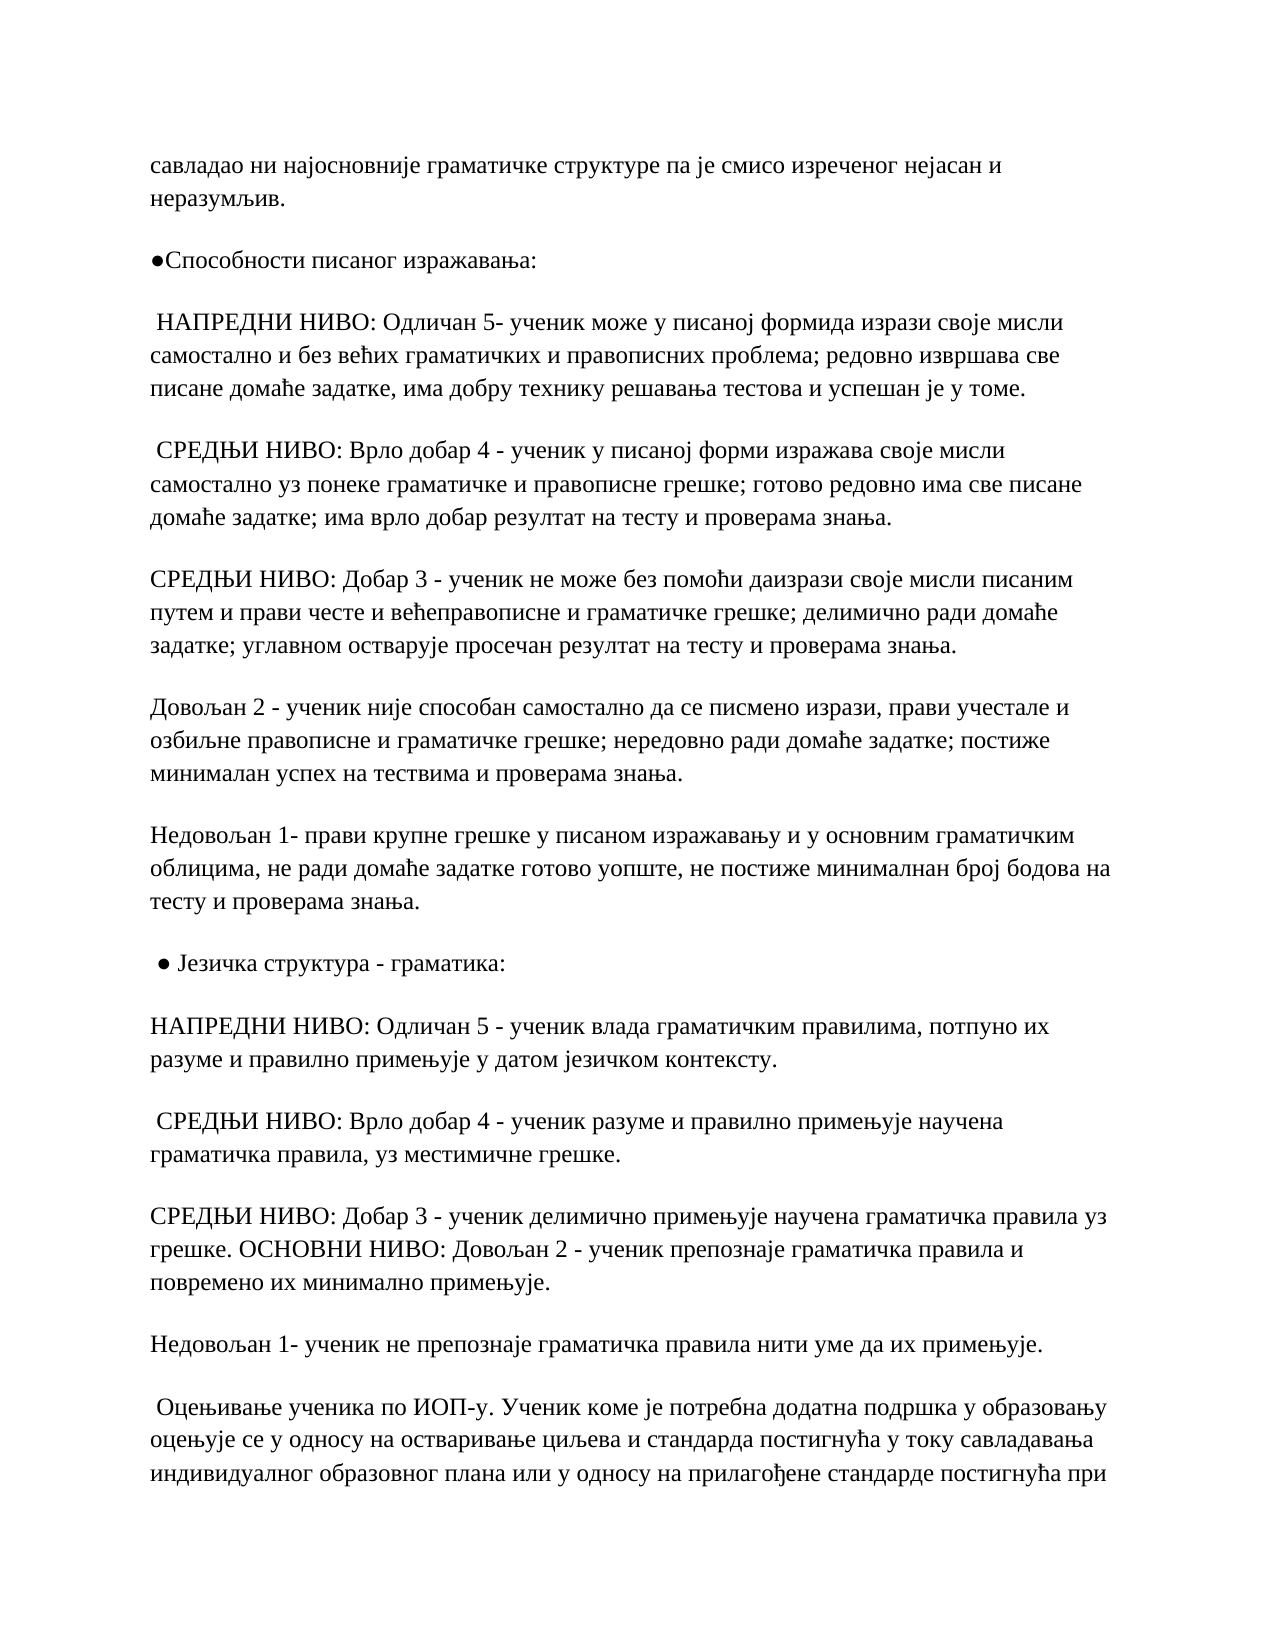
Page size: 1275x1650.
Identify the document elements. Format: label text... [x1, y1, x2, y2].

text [150, 1392, 1125, 1486]
text ●Способности писаног изражавања: [150, 245, 1125, 274]
text НАПРЕДНИ НИВО: Одличан 5 - ученик влада граматичким правилима, потпуно их разуме и правилно примењује у датом језичком контексту. [150, 1011, 1125, 1072]
text ● Језичка структура - граматика: [150, 948, 1125, 977]
text СРЕДЊИ НИВО: Врло добар 4 - ученик разуме и правилно примењује научена граматичка правила, уз местимичне грешке. [150, 1106, 1125, 1168]
text СРЕДЊИ НИВО: Врло добар 4 - ученик у писаној форми изражава своје мисли самостално уз понеке граматичке и правописне грешке; готово редовно има све писане домаће задатке; има врло добар резултат на тесту и проверама знања. [150, 436, 1125, 530]
text СРЕДЊИ НИВО: Добар 3 - ученик не може без помоћи даизрази своје мисли писаним путем и прави честе и већеправописне и граматичке грешке; делимично ради домаће задатке; углавном остварује просечан резултат на тесту и проверама знања. [150, 564, 1125, 659]
text Недовољан 1- прави крупне грешке у писаном изражавању и у основним граматичким облицима, не ради домаће задатке готово уопште, не постиже минималнан број бодова на тесту и проверама знања. [150, 820, 1125, 915]
text Недовољан 1- ученик не препознаје граматичка правила нити уме да их примењује. [150, 1329, 1125, 1358]
text СРЕДЊИ НИВО: Добар 3 - ученик делимично примењује научена граматичка правила уз грешке. ОСНОВНИ НИВО: Довољан 2 - ученик препознаје граматичка правила и повремено их минимално примењује. [150, 1201, 1125, 1296]
text НАПРЕДНИ НИВО: Одличан 5- ученик може у писаној формида изрази своје мисли самостално и без већих граматичких и правописних проблема; редовно извршава све писане домаће задатке, има добру технику решавања тестова и успешан је у томе. [150, 307, 1125, 402]
text Довољан 2 - ученик није способан самостално да се писмено изрази, прави учестале и озбиљне правописне и граматичке грешке; нередовно ради домаће задатке; постиже минималан успех на тествима и проверама знања. [150, 692, 1125, 787]
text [150, 150, 1125, 212]
